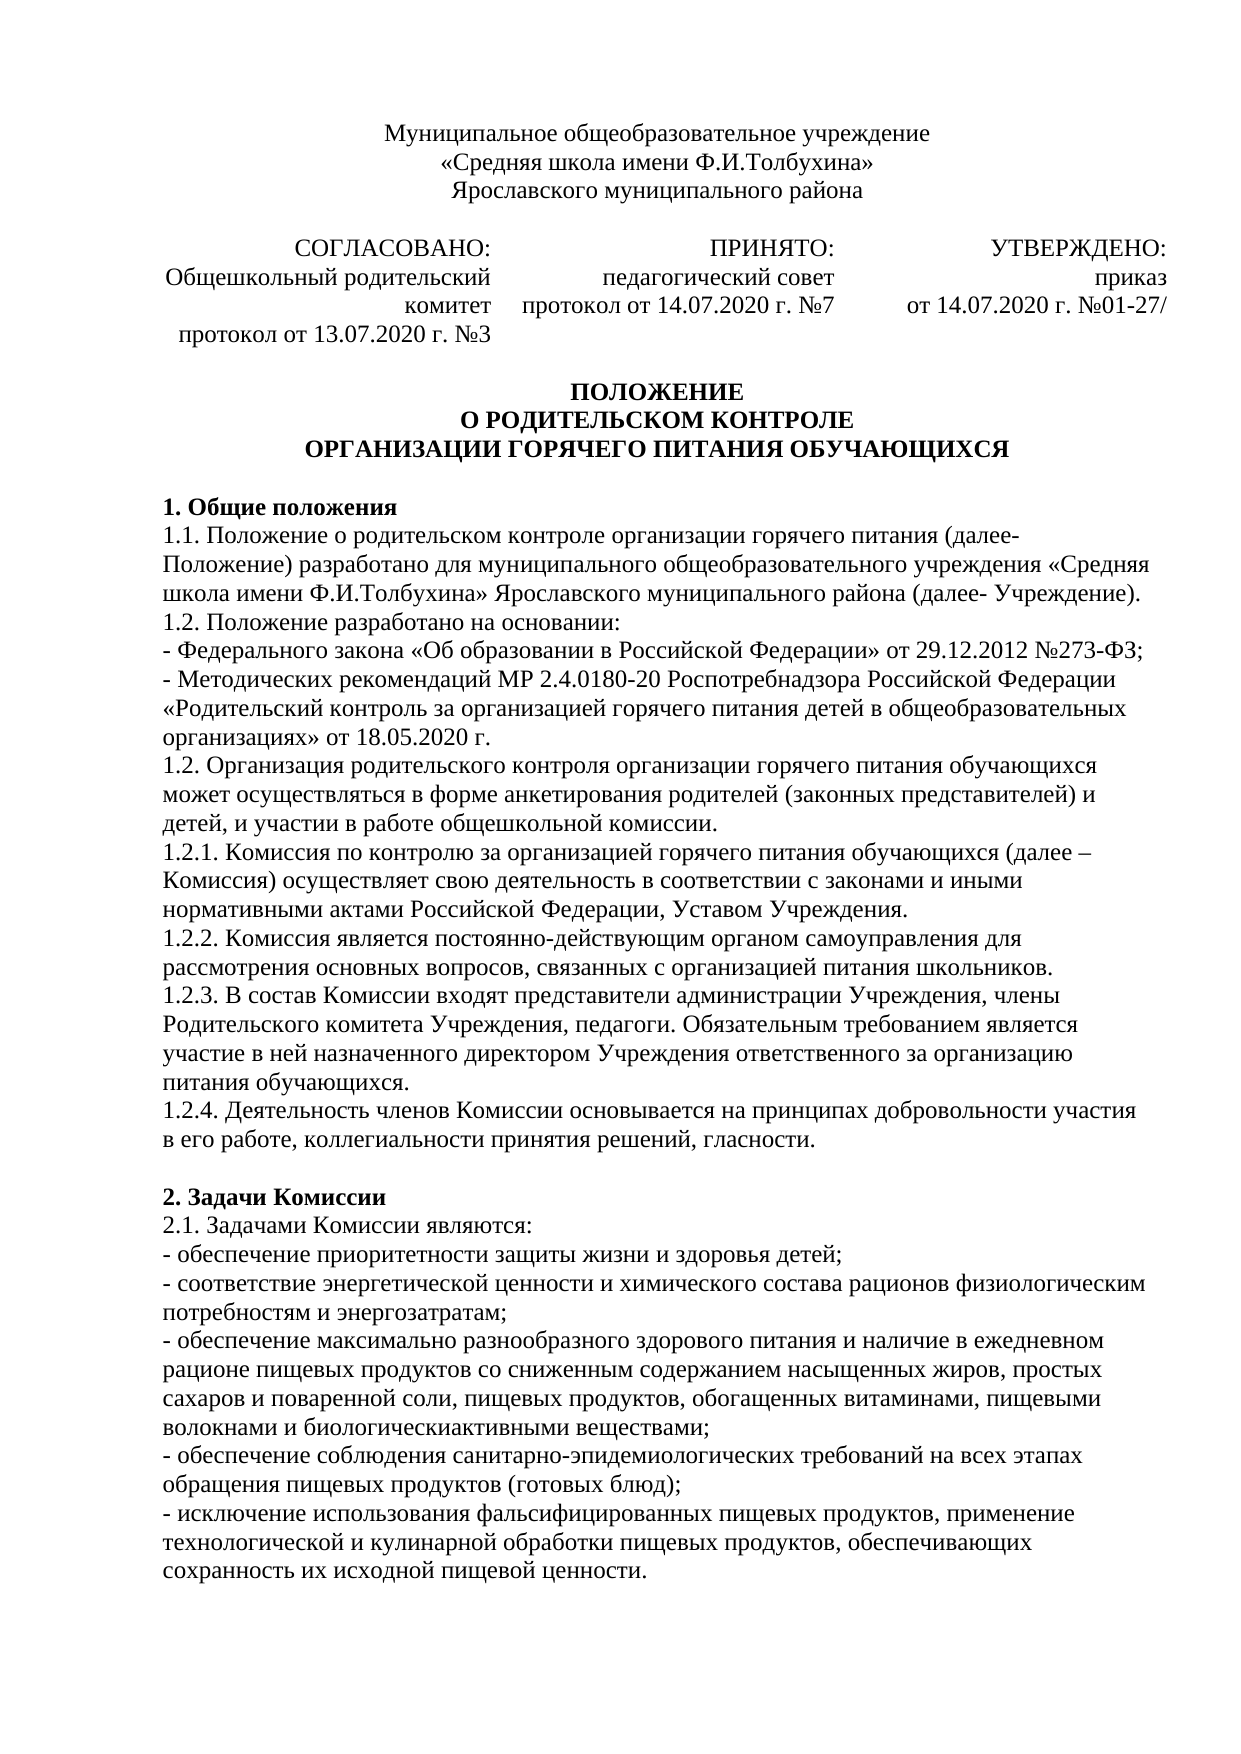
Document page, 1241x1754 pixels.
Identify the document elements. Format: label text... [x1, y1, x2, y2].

text 1.2. Положение разработано на основании: [162, 607, 1152, 636]
text О РОДИТЕЛЬСКОМ КОНТРОЛЕ [162, 406, 1152, 434]
text 1.2. Организация родительского контроля организации горячего питания обучающихся может осуществляться в форме анкетирования родителей (законных представителей) и детей, и участии в работе общешкольной комиссии. [162, 751, 1152, 837]
text - Федерального закона «Об образовании в Российской Федерации» от 29.12.2012 №273-ФЗ; [162, 636, 1152, 664]
text 2. Задачи Комиссии [162, 1182, 1152, 1211]
text 1.2.4. Деятельность членов Комиссии основывается на принципах добровольности участия в его работе, коллегиальности принятия решений, гласности. [162, 1096, 1152, 1153]
text 1.2.1. Комиссия по контролю за организацией горячего питания обучающихся (далее – Комиссия) осуществляет свою деятельность в соответствии с законами и иными нормативными актами Российской Федерации, Уставом Учреждения. [162, 837, 1152, 923]
table_header ПРИНЯТО: педагогический совет протокол от 14.07.2020 г. №7 [502, 233, 846, 348]
text Ярославского муниципального района [162, 176, 1152, 204]
text - обеспечение приоритетности защиты жизни и здоровья детей; [162, 1239, 1152, 1268]
text 1. Общие положения [162, 492, 1152, 521]
text «Средняя школа имени Ф.И.Толбухина» [162, 147, 1152, 176]
table_header УТВЕРЖДЕНО: приказ от 14.07.2020 г. №01-27/ [846, 233, 1178, 348]
text - Методических рекомендаций МР 2.4.0180-20 Роспотребнадзора Российской Федерации «Родительский контроль за организацией горячего питания детей в общеобразовательных организациях» от 18.05.2020 г. [162, 664, 1152, 751]
text - обеспечение соблюдения санитарно-эпидемиологических требований на всех этапах обращения пищевых продуктов (готовых блюд); [162, 1441, 1152, 1498]
text - обеспечение максимально разнообразного здорового питания и наличие в ежедневном рационе пищевых продуктов со сниженным содержанием насыщенных жиров, простых сахаров и поваренной соли, пищевых продуктов, обогащенных витаминами, пищевыми волокнами и биологическиактивными веществами; [162, 1326, 1152, 1441]
text ПОЛОЖЕНИЕ [162, 377, 1152, 406]
text Муниципальное общеобразовательное учреждение [162, 118, 1152, 147]
text 1.2.2. Комиссия является постоянно-действующим органом самоуправления для рассмотрения основных вопросов, связанных с организацией питания школьников. [162, 923, 1152, 981]
text 2.1. Задачами Комиссии являются: [162, 1211, 1152, 1239]
text - исключение использования фальсифицированных пищевых продуктов, применение технологической и кулинарной обработки пищевых продуктов, обеспечивающих сохранность их исходной пищевой ценности. [162, 1498, 1152, 1584]
table_header СОГЛАСОВАНО: Общешкольный родительский комитет протокол от 13.07.2020 г. №3 [151, 233, 502, 348]
text 1.1. Положение о родительском контроле организации горячего питания (далее- Положение) разработано для муниципального общеобразовательного учреждения «Средняя школа имени Ф.И.Толбухина» Ярославского муниципального района (далее- Учреждение). [162, 521, 1152, 607]
text - соответствие энергетической ценности и химического состава рационов физиологическим потребностям и энергозатратам; [162, 1268, 1152, 1326]
text 1.2.3. В состав Комиссии входят представители администрации Учреждения, члены Родительского комитета Учреждения, педагоги. Обязательным требованием является участие в ней назначенного директором Учреждения ответственного за организацию питания обучающихся. [162, 981, 1152, 1096]
text ОРГАНИЗАЦИИ ГОРЯЧЕГО ПИТАНИЯ ОБУЧАЮЩИХСЯ [162, 434, 1152, 463]
